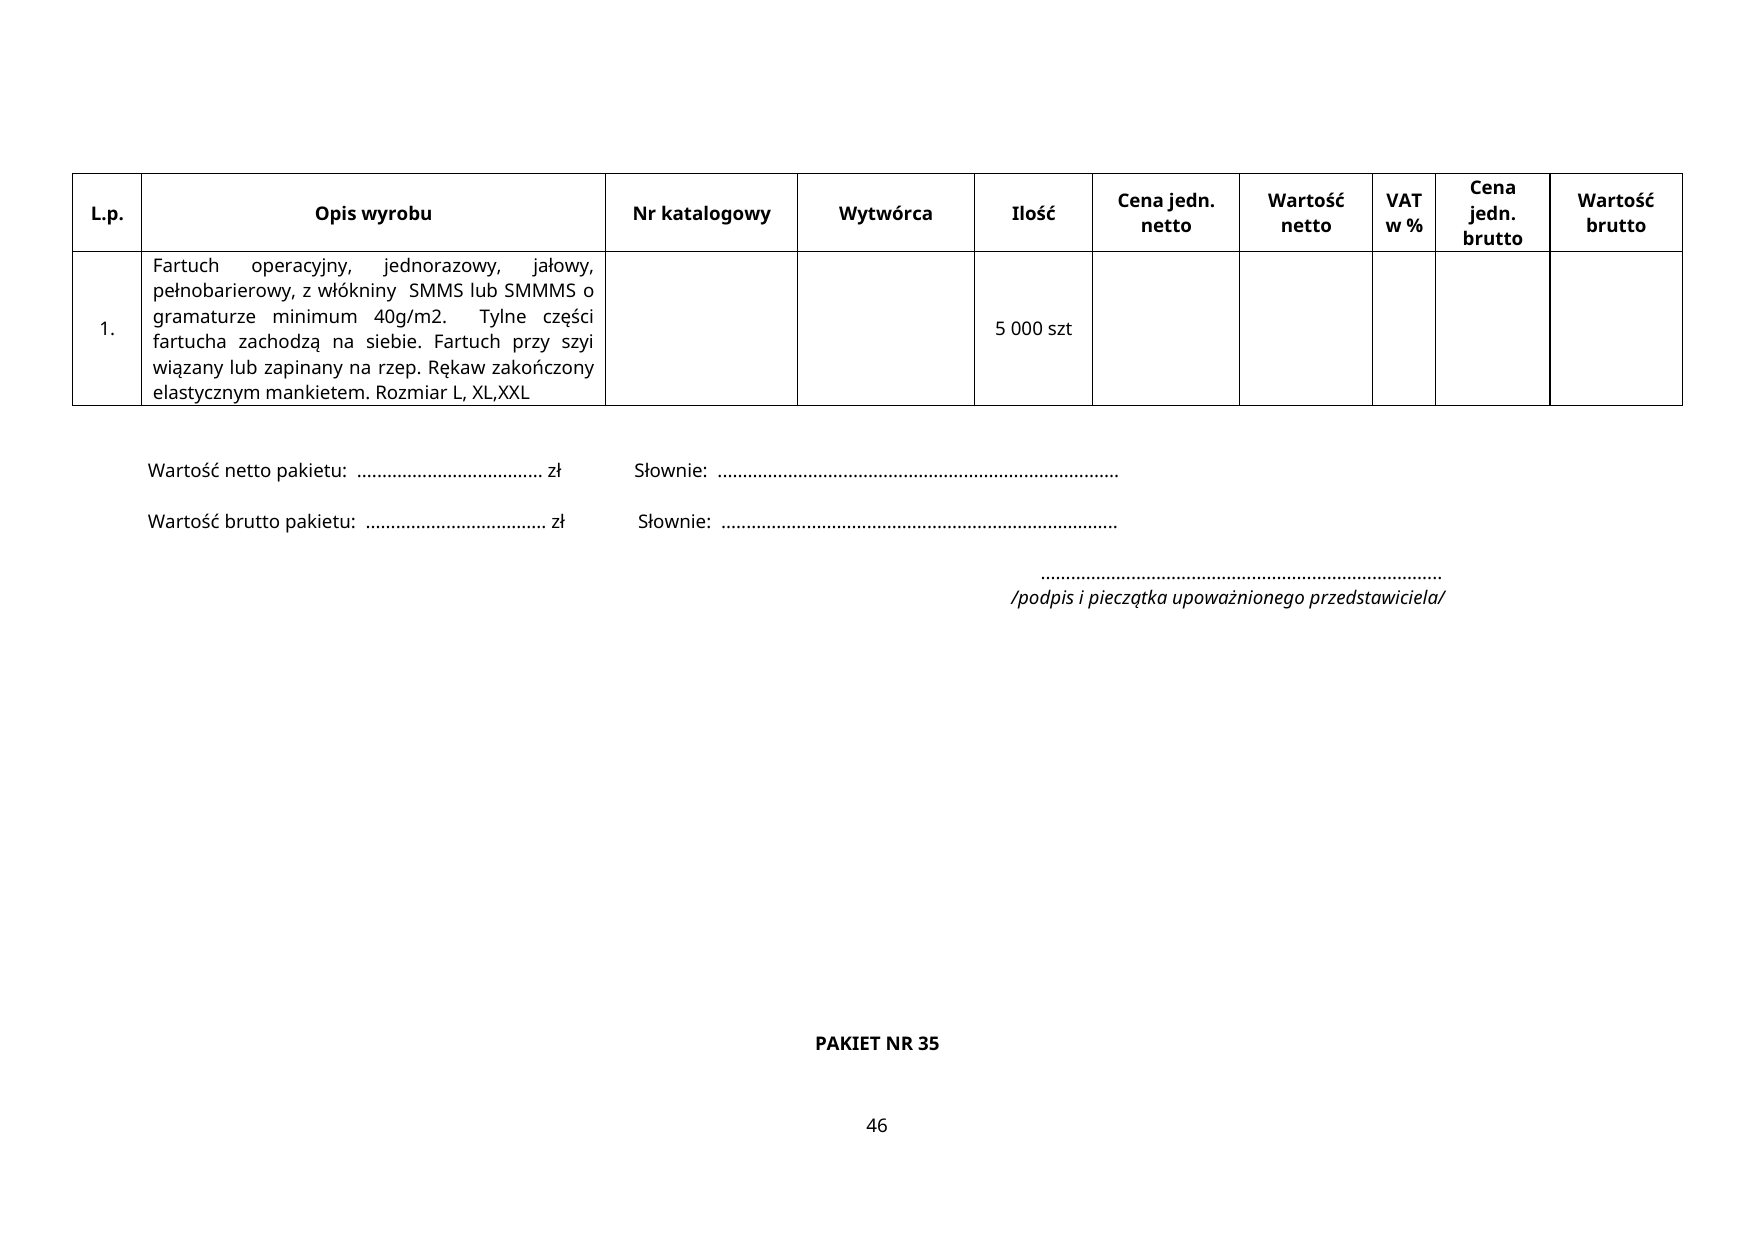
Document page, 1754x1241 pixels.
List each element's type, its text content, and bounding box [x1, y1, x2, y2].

text PAKIET NR 35 [148, 1031, 1606, 1056]
table_cell [1240, 252, 1372, 405]
table_header Cena jedn. netto [1093, 174, 1239, 251]
table_cell [1436, 252, 1549, 405]
table_header L.p. [73, 174, 141, 251]
table_header Cena jedn. brutto [1436, 174, 1549, 251]
table_header Nr katalogowy [606, 174, 797, 251]
table_header Wartość netto [1240, 174, 1372, 251]
text Wartość netto pakietu: ..................................... zł Słownie: ................................................................................ [148, 457, 1606, 483]
table_cell [606, 252, 797, 405]
table_cell [1551, 252, 1682, 405]
table_cell 5 000 szt [975, 252, 1092, 405]
table_cell Fartuch operacyjny, jednorazowy, jałowy, pełnobarierowy, z włókniny SMMS lub SMMMS o gramaturze minimum 40g/m2. Tylne części fartucha zachodzą na siebie. Fartuch przy szyi wiązany lub zapinany na rzep. Rękaw zakończony elastycznym mankietem. Rozmiar L, XL,XXL [142, 252, 605, 405]
table_header Wytwórca [798, 174, 974, 251]
table_header Ilość [975, 174, 1092, 251]
table_header Opis wyrobu [142, 174, 605, 251]
table_cell [1373, 252, 1435, 405]
text /podpis i pieczątka upoważnionego przedstawiciela/ [148, 585, 1606, 610]
table_cell 1. [73, 252, 141, 405]
table_cell [1093, 252, 1239, 405]
table_header Wartość brutto [1551, 174, 1682, 251]
text Wartość brutto pakietu: .................................... zł Słownie: ............................................................................... [148, 508, 1606, 534]
table_cell [798, 252, 974, 405]
table_header VAT w % [1373, 174, 1435, 251]
text ................................................................................ [148, 559, 1606, 585]
